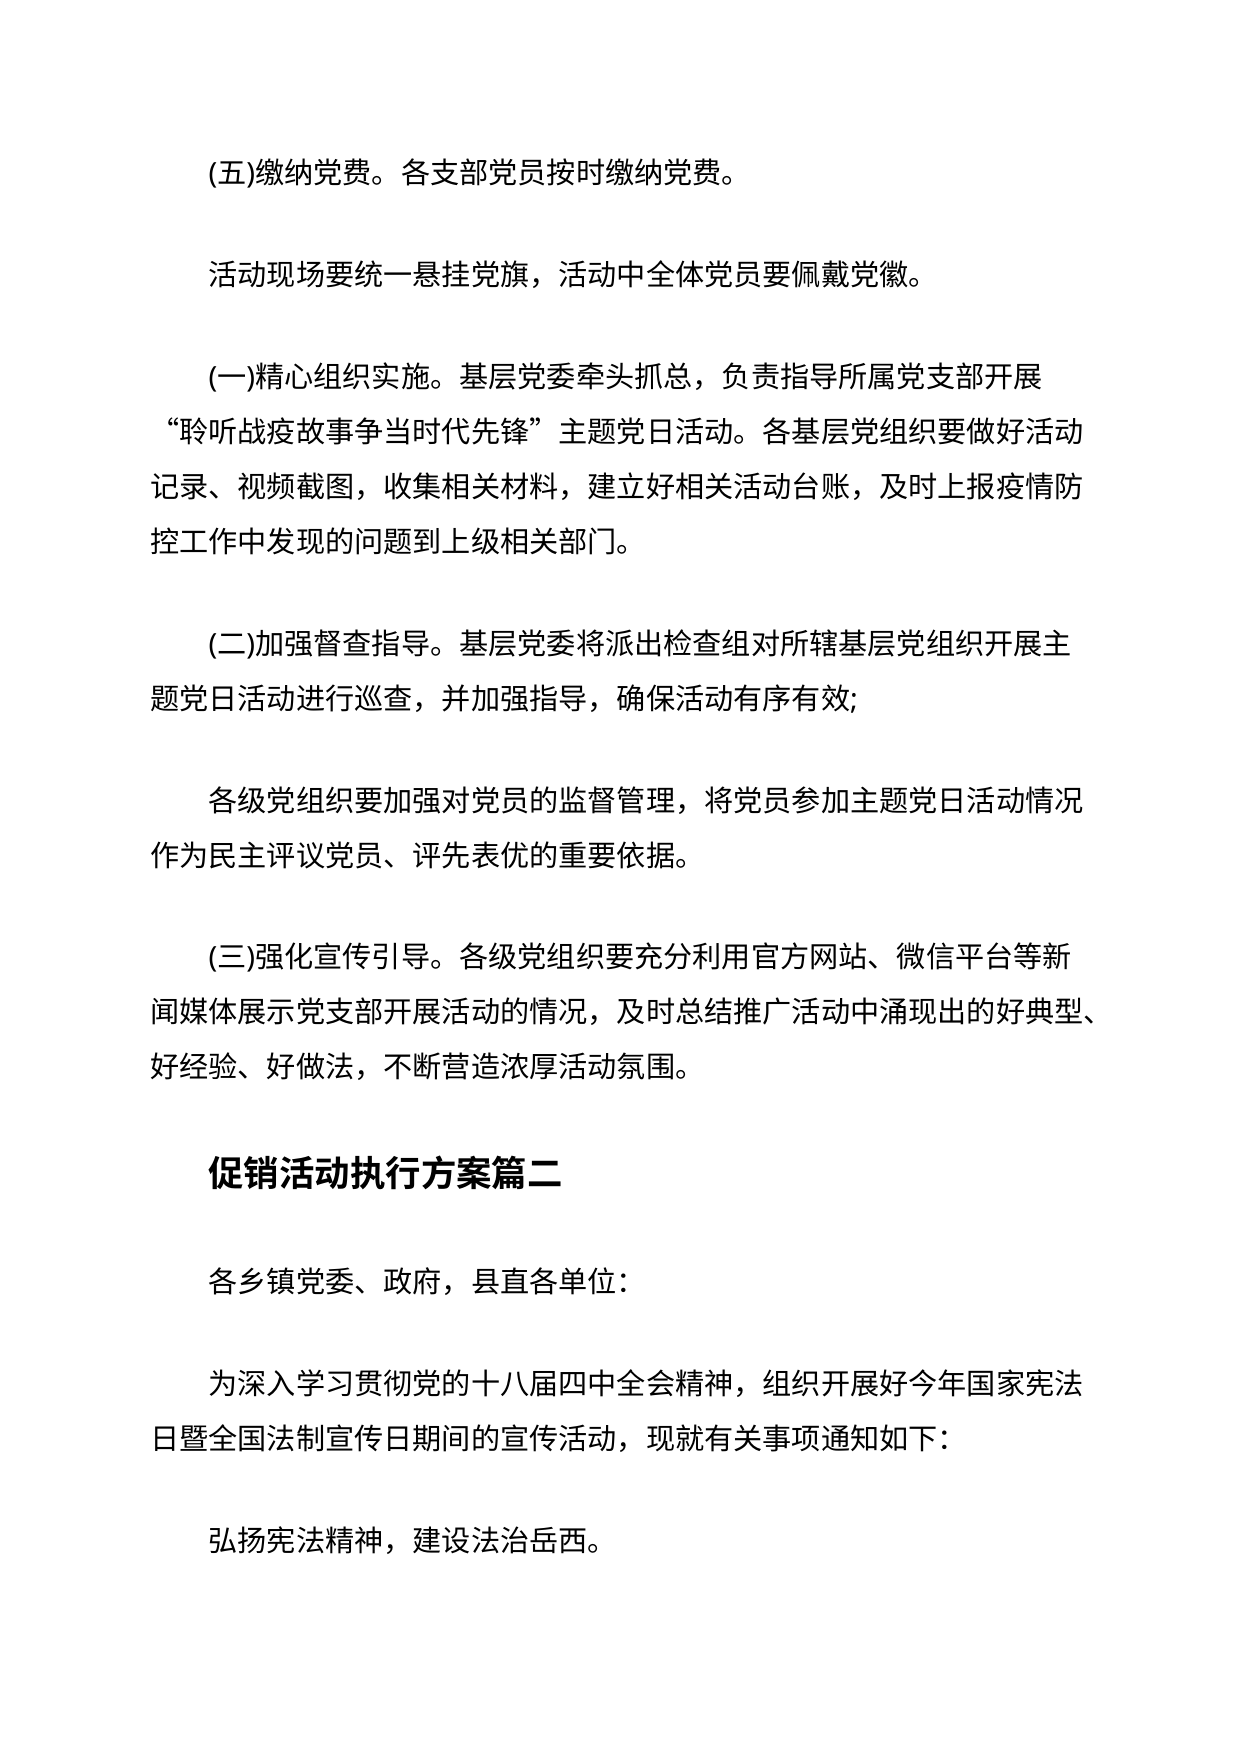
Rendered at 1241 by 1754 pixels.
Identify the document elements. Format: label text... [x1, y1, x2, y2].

text 各级党组织要加强对党员的监督管理，将党员参加主题党日活动情况作为民主评议党员、评先表优的重要依据。 [150, 777, 1090, 874]
text 促销活动执行方案篇二 [150, 1146, 1090, 1197]
text (一)精心组织实施。基层党委牵头抓总，负责指导所属党支部开展“聆听战疫故事争当时代先锋”主题党日活动。各基层党组织要做好活动记录、视频截图，收集相关材料，建立好相关活动台账，及时上报疫情防控工作中发现的问题到上级相关部门。 [150, 354, 1090, 561]
text (二)加强督查指导。基层党委将派出检查组对所辖基层党组织开展主题党日活动进行巡查，并加强指导，确保活动有序有效; [150, 620, 1090, 718]
text 活动现场要统一悬挂党旗，活动中全体党员要佩戴党徽。 [150, 252, 1090, 294]
text 弘扬宪法精神，建设法治岳西。 [150, 1517, 1090, 1560]
text 为深入学习贯彻党的十八届四中全会精神，组织开展好今年国家宪法日暨全国法制宣传日期间的宣传活动，现就有关事项通知如下： [150, 1361, 1090, 1458]
text (五)缴纳党费。各支部党员按时缴纳党费。 [150, 150, 1090, 192]
text (三)强化宣传引导。各级党组织要充分利用官方网站、微信平台等新闻媒体展示党支部开展活动的情况，及时总结推广活动中涌现出的好典型、好经验、好做法，不断营造浓厚活动氛围。 [150, 934, 1090, 1086]
text 各乡镇党委、政府，县直各单位： [150, 1259, 1090, 1301]
